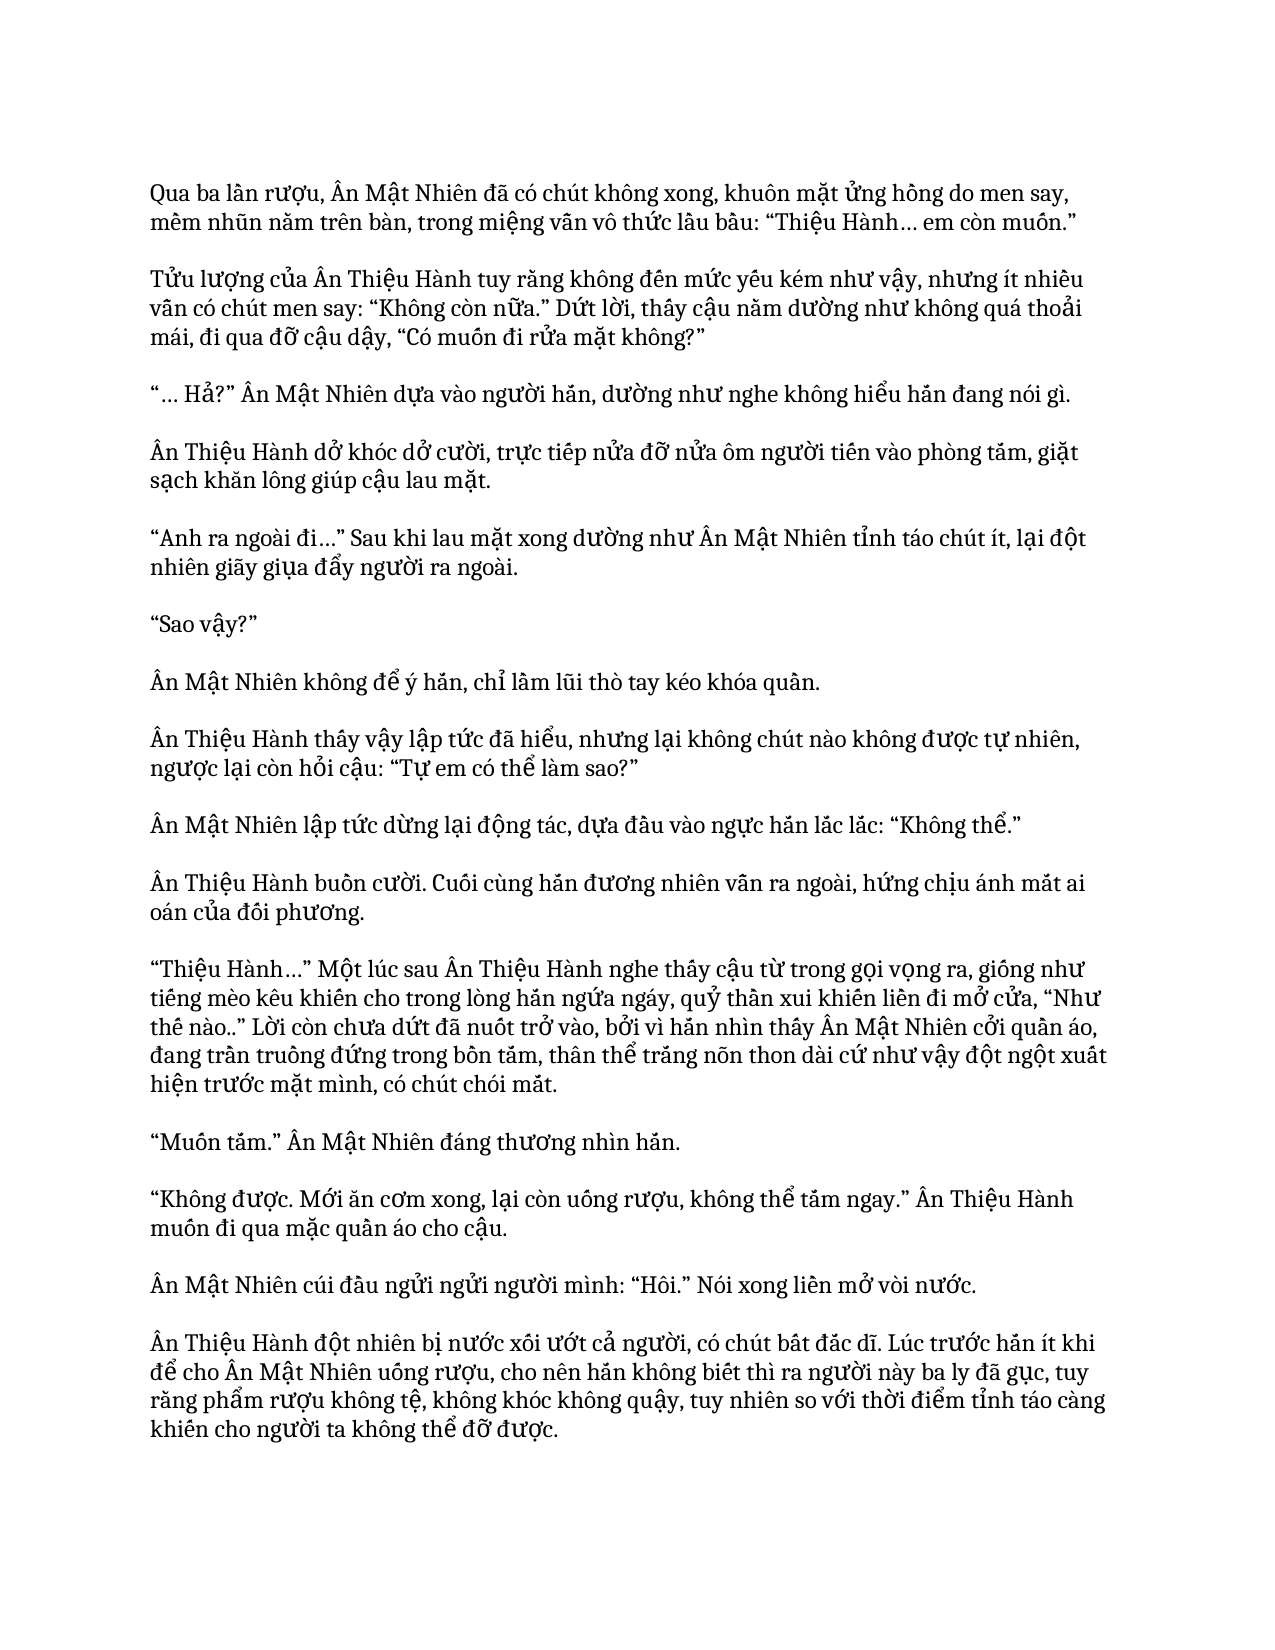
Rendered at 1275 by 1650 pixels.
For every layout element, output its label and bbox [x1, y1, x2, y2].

text [150, 150, 1125, 1472]
